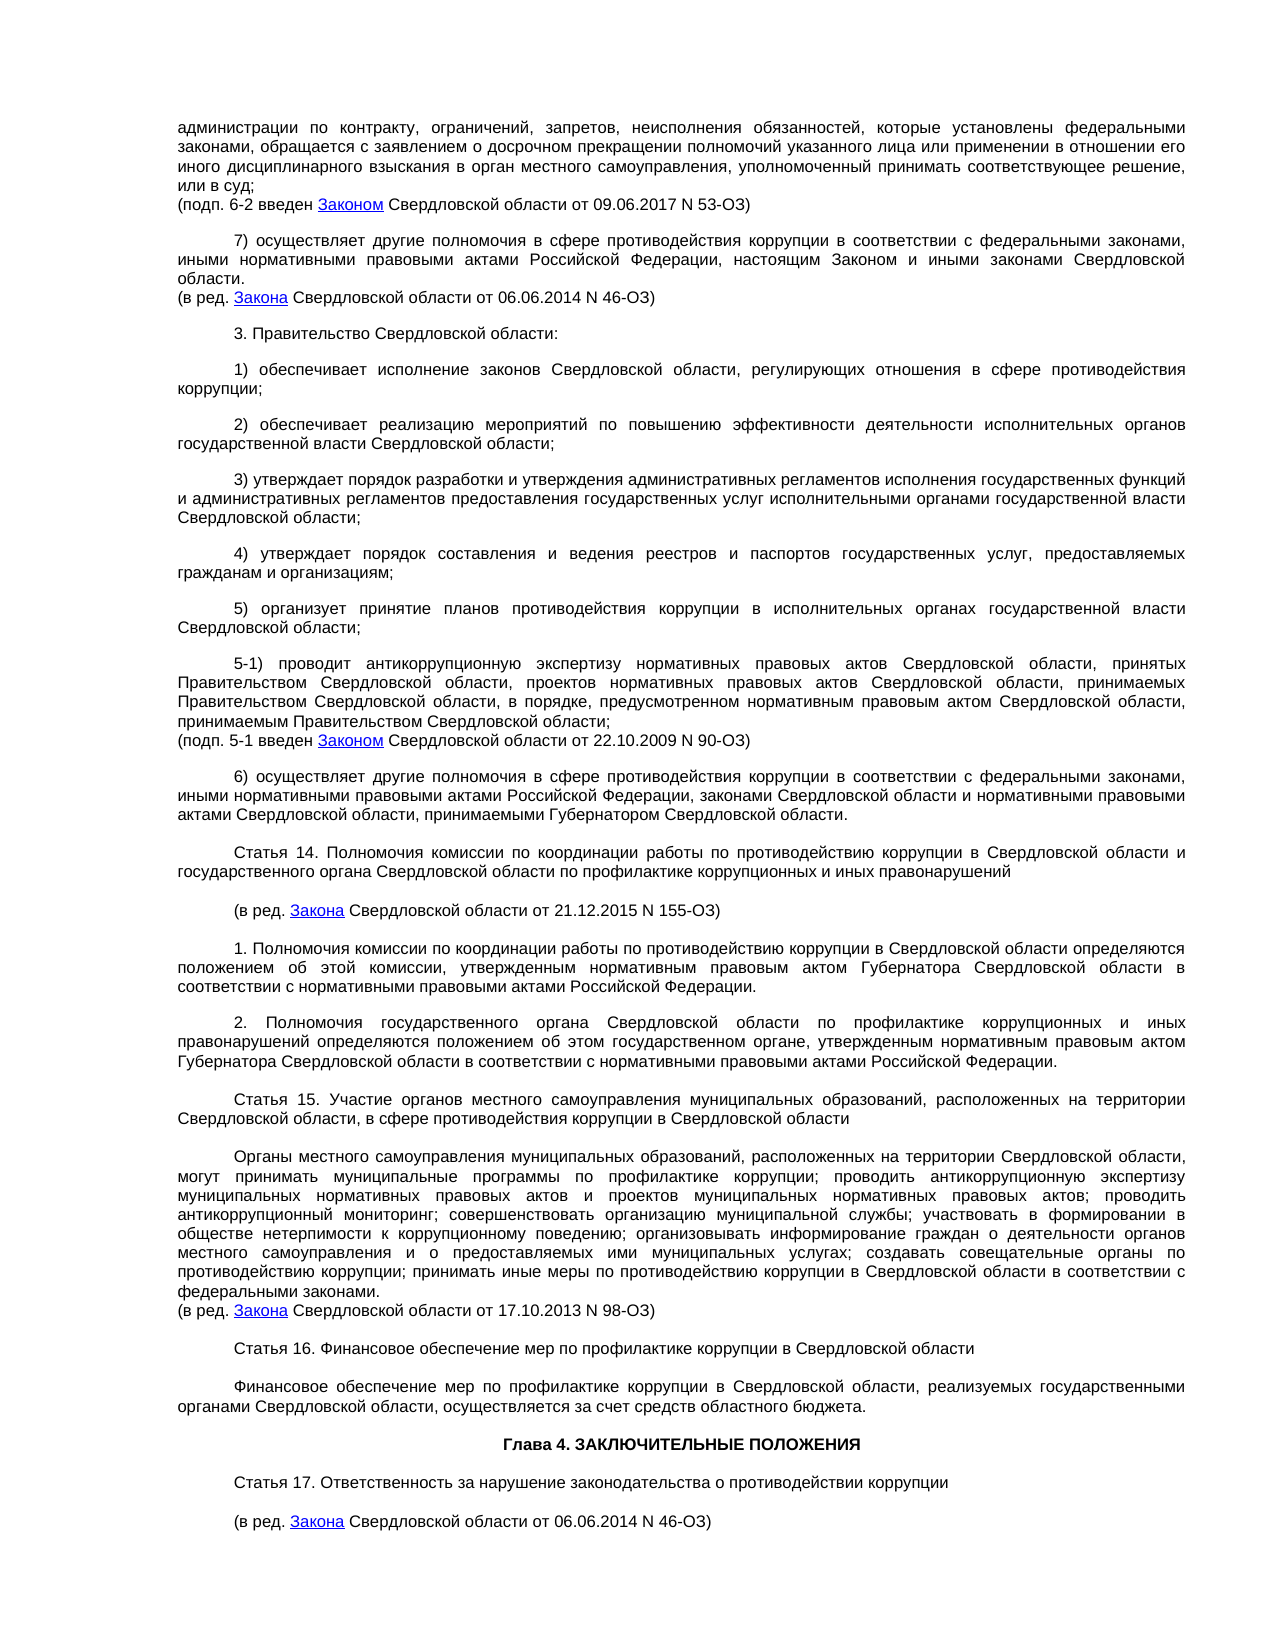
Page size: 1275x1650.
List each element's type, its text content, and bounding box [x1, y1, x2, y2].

text Статья 17. Ответственность за нарушение законодательства о противодействии коррупции [177, 1473, 1186, 1492]
text (подп. 5-1 введен Законом Свердловской области от 22.10.2009 N 90-ОЗ) [177, 731, 1186, 750]
text Статья 14. Полномочия комиссии по координации работы по противодействию коррупции в Свердловской области и государственного органа Свердловской области по профилактике коррупционных и иных правонарушений [177, 843, 1186, 881]
text (в ред. Закона Свердловской области от 06.06.2014 N 46-ОЗ) [177, 288, 1186, 307]
text 1) обеспечивает исполнение законов Свердловской области, регулирующих отношения в сфере противодействия коррупции; [177, 360, 1186, 398]
text (в ред. Закона Свердловской области от 21.12.2015 N 155-ОЗ) [177, 901, 1186, 920]
text 2) обеспечивает реализацию мероприятий по повышению эффективности деятельности исполнительных органов государственной власти Свердловской области; [177, 415, 1186, 453]
text 5) организует принятие планов противодействия коррупции в исполнительных органах государственной власти Свердловской области; [177, 599, 1186, 637]
text Статья 15. Участие органов местного самоуправления муниципальных образований, расположенных на территории Свердловской области, в сфере противодействия коррупции в Свердловской области [177, 1090, 1186, 1128]
text 5-1) проводит антикоррупционную экспертизу нормативных правовых актов Свердловской области, принятых Правительством Свердловской области, проектов нормативных правовых актов Свердловской области, принимаемых Правительством Свердловской области, в порядке, предусмотренном нормативным правовым актом Свердловской области, принимаемым Правительством Свердловской области; [177, 654, 1186, 731]
text Глава 4. ЗАКЛЮЧИТЕЛЬНЫЕ ПОЛОЖЕНИЯ [177, 1435, 1186, 1454]
text Статья 16. Финансовое обеспечение мер по профилактике коррупции в Свердловской области [177, 1339, 1186, 1358]
text (в ред. Закона Свердловской области от 06.06.2014 N 46-ОЗ) [177, 1511, 1186, 1531]
text 7) осуществляет другие полномочия в сфере противодействия коррупции в соответствии с федеральными законами, иными нормативными правовыми актами Российской Федерации, настоящим Законом и иными законами Свердловской области. [177, 231, 1186, 288]
text (подп. 6-2 введен Законом Свердловской области от 09.06.2017 N 53-ОЗ) [177, 195, 1186, 214]
text Органы местного самоуправления муниципальных образований, расположенных на территории Свердловской области, могут принимать муниципальные программы по профилактике коррупции; проводить антикоррупционную экспертизу муниципальных нормативных правовых актов и проектов муниципальных нормативных правовых актов; проводить антикоррупционный мониторинг; совершенствовать организацию муниципальной службы; участвовать в формировании в обществе нетерпимости к коррупционному поведению; организовывать информирование граждан о деятельности органов местного самоуправления и о предоставляемых ими муниципальных услугах; создавать совещательные органы по противодействию коррупции; принимать иные меры по противодействию коррупции в Свердловской области в соответствии с федеральными законами. [177, 1147, 1186, 1301]
text 4) утверждает порядок составления и ведения реестров и паспортов государственных услуг, предоставляемых гражданам и организациям; [177, 544, 1186, 582]
text 1. Полномочия комиссии по координации работы по противодействию коррупции в Свердловской области определяются положением об этой комиссии, утвержденным нормативным правовым актом Губернатора Свердловской области в соответствии с нормативными правовыми актами Российской Федерации. [177, 939, 1186, 996]
text 3) утверждает порядок разработки и утверждения административных регламентов исполнения государственных функций и административных регламентов предоставления государственных услуг исполнительными органами государственной власти Свердловской области; [177, 470, 1186, 527]
text (в ред. Закона Свердловской области от 17.10.2013 N 98-ОЗ) [177, 1301, 1186, 1320]
text 3. Правительство Свердловской области: [177, 324, 1186, 343]
text 2. Полномочия государственного органа Свердловской области по профилактике коррупционных и иных правонарушений определяются положением об этом государственном органе, утвержденным нормативным правовым актом Губернатора Свердловской области в соответствии с нормативными правовыми актами Российской Федерации. [177, 1013, 1186, 1071]
text 6) осуществляет другие полномочия в сфере противодействия коррупции в соответствии с федеральными законами, иными нормативными правовыми актами Российской Федерации, законами Свердловской области и нормативными правовыми актами Свердловской области, принимаемыми Губернатором Свердловской области. [177, 766, 1186, 824]
text Финансовое обеспечение мер по профилактике коррупции в Свердловской области, реализуемых государственными органами Свердловской области, осуществляется за счет средств областного бюджета. [177, 1377, 1186, 1416]
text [177, 118, 1186, 195]
